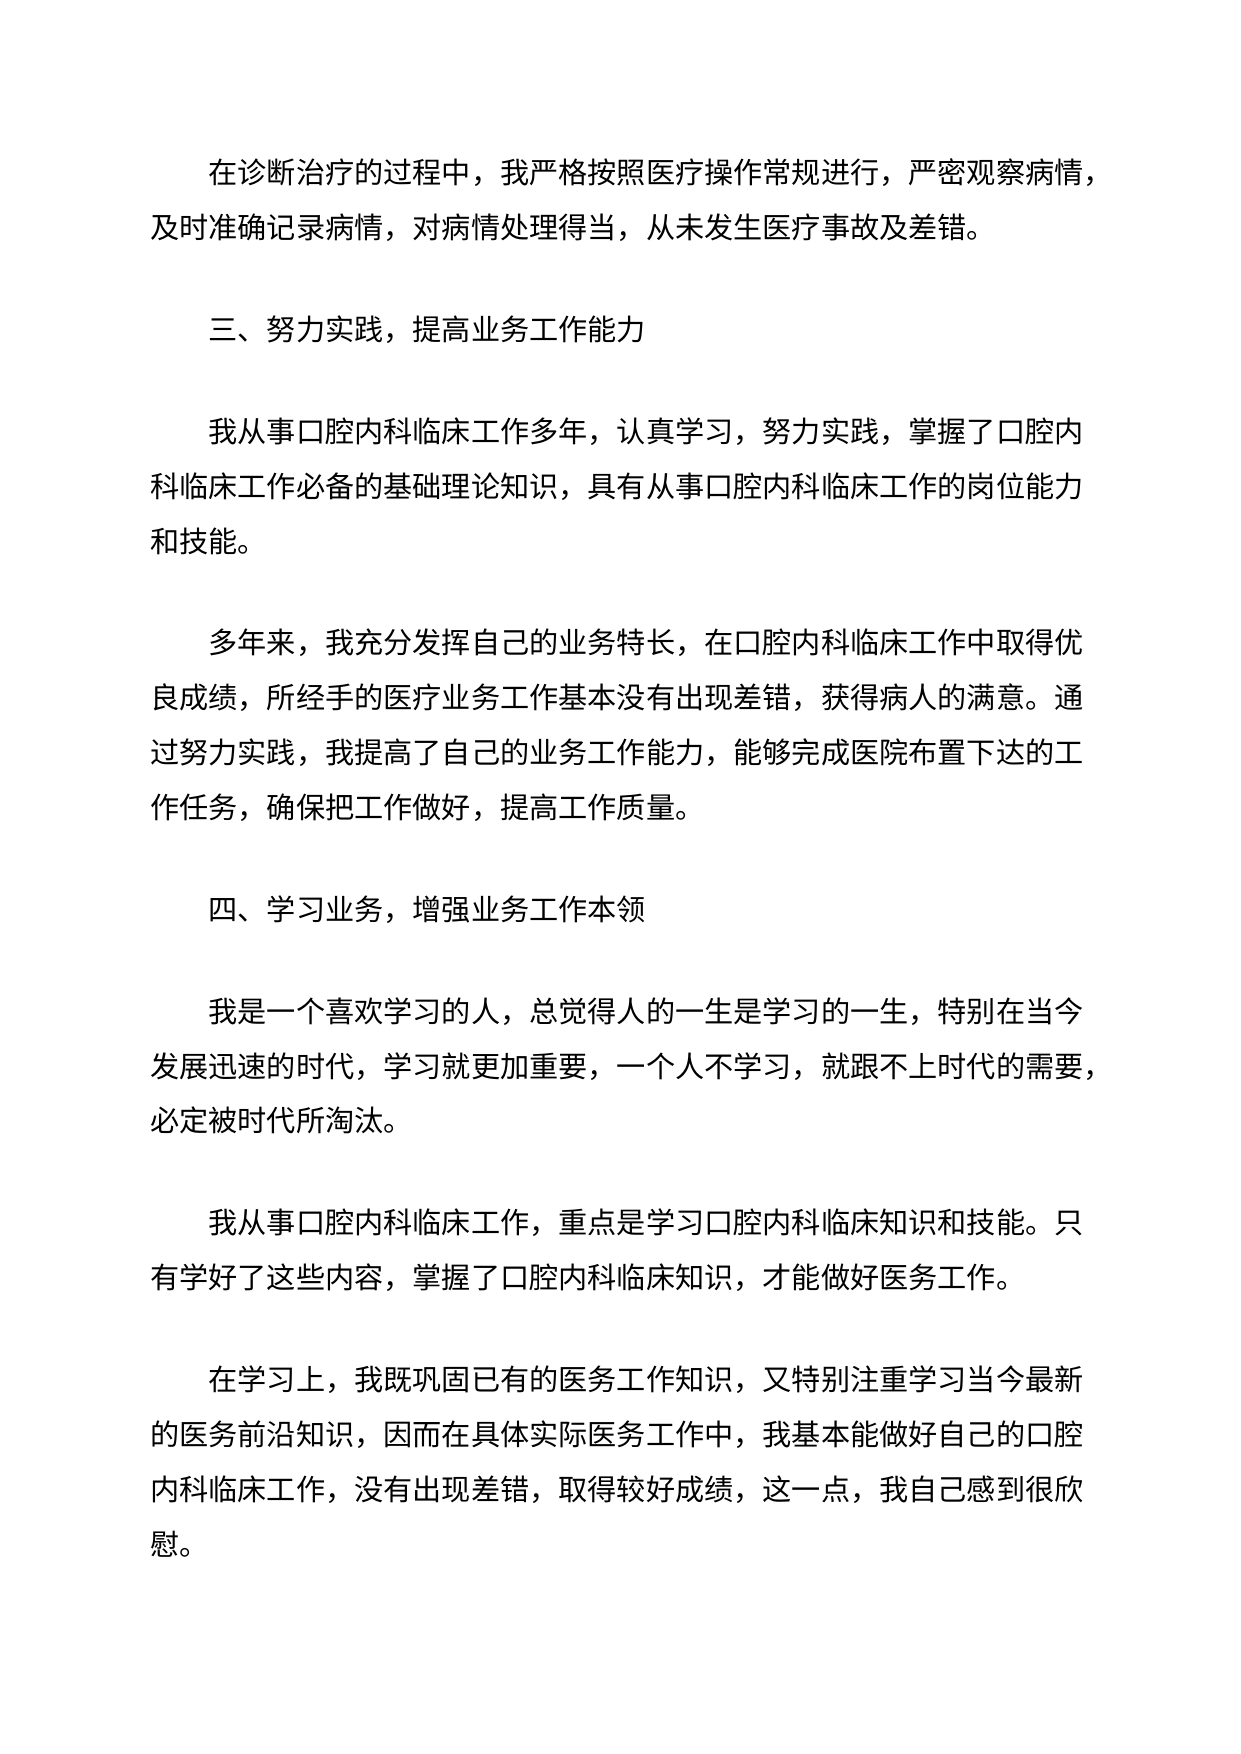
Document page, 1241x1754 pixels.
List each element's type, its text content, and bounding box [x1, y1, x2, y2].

text 在诊断治疗的过程中，我严格按照医疗操作常规进行，严密观察病情，及时准确记录病情，对病情处理得当，从未发生医疗事故及差错。 [150, 150, 1090, 247]
text 我从事口腔内科临床工作多年，认真学习，努力实践，掌握了口腔内科临床工作必备的基础理论知识，具有从事口腔内科临床工作的岗位能力和技能。 [150, 408, 1090, 561]
text 多年来，我充分发挥自己的业务特长，在口腔内科临床工作中取得优良成绩，所经手的医疗业务工作基本没有出现差错，获得病人的满意。通过努力实践，我提高了自己的业务工作能力，能够完成医院布置下达的工作任务，确保把工作做好，提高工作质量。 [150, 620, 1090, 827]
text 在学习上，我既巩固已有的医务工作知识，又特别注重学习当今最新的医务前沿知识，因而在具体实际医务工作中，我基本能做好自己的口腔内科临床工作，没有出现差错，取得较好成绩，这一点，我自己感到很欣慰。 [150, 1356, 1090, 1563]
text 三、努力实践，提高业务工作能力 [150, 307, 1090, 349]
text 我从事口腔内科临床工作，重点是学习口腔内科临床知识和技能。只有学好了这些内容，掌握了口腔内科临床知识，才能做好医务工作。 [150, 1200, 1090, 1297]
text 我是一个喜欢学习的人，总觉得人的一生是学习的一生，特别在当今发展迅速的时代，学习就更加重要，一个人不学习，就跟不上时代的需要，必定被时代所淘汰。 [150, 988, 1090, 1140]
text 四、学习业务，增强业务工作本领 [150, 886, 1090, 929]
